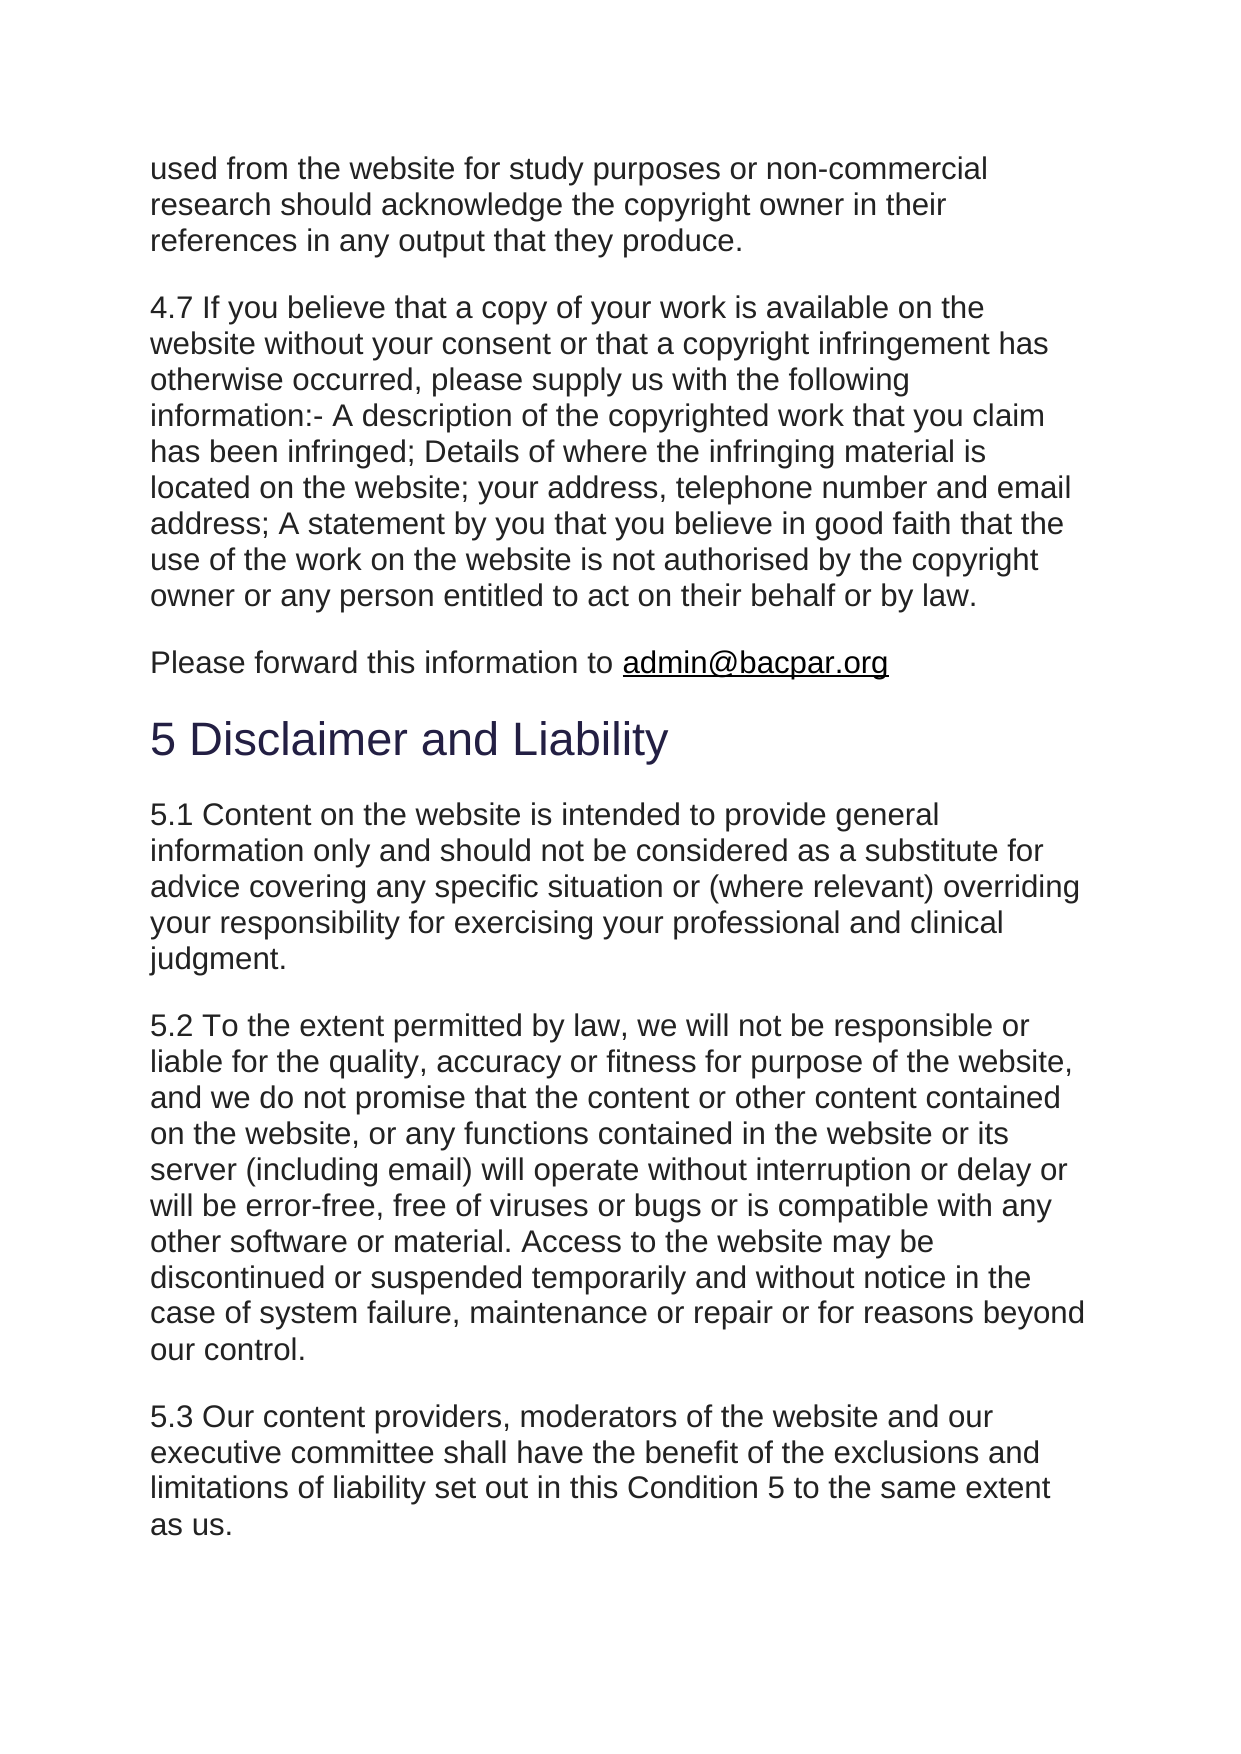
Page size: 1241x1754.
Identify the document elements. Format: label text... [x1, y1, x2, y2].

text 4.7 If you believe that a copy of your work is available on the website without your consent or that a copyright infringement has otherwise occurred, please supply us with the following information:- A description of the copyrighted work that you claim has been infringed; Details of where the infringing material is located on the website; your address, telephone number and email address; A statement by you that you believe in good faith that the use of the work on the website is not authorised by the copyright owner or any person entitled to act on their behalf or by law. [150, 289, 1090, 612]
text Please forward this information to admin@bacpar.org [150, 644, 1090, 680]
text 5 Disclaimer and Liability [150, 711, 1090, 765]
text 5.2 To the extent permitted by law, we will not be responsible or liable for the quality, accuracy or fitness for purpose of the website, and we do not promise that the content or other content contained on the website, or any functions contained in the website or its server (including email) will operate without interruption or delay or will be error-free, free of viruses or bugs or is compatible with any other software or material. Access to the website may be discontinued or suspended temporarily and without notice in the case of system failure, maintenance or repair or for reasons beyond our control. [150, 1007, 1090, 1366]
text 5.3 Our content providers, moderators of the website and our executive committee shall have the benefit of the exclusions and limitations of liability set out in this Condition 5 to the same extent as us. [150, 1398, 1090, 1541]
text 5.1 Content on the website is intended to provide general information only and should not be considered as a substitute for advice covering any specific situation or (where relevant) overriding your responsibility for exercising your professional and clinical judgment. [150, 796, 1090, 976]
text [150, 150, 1090, 258]
